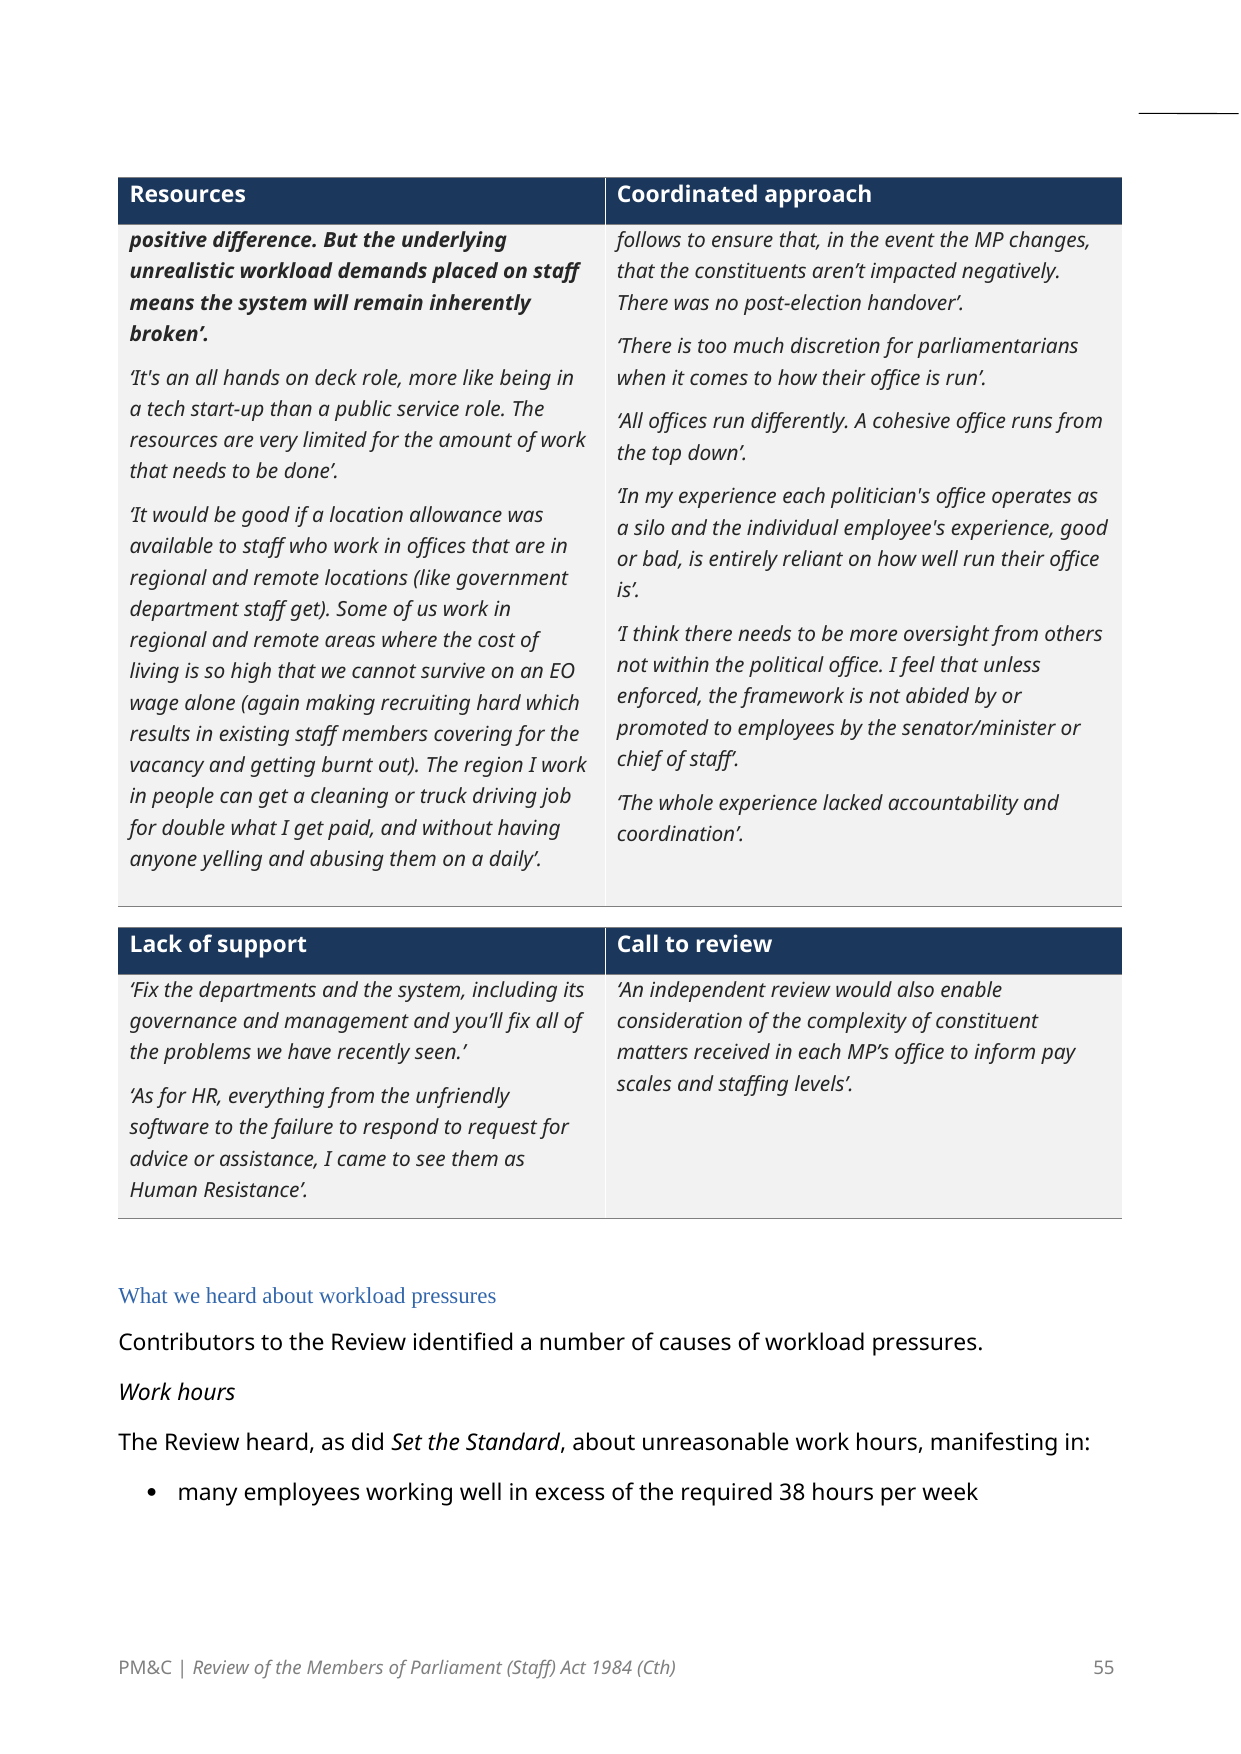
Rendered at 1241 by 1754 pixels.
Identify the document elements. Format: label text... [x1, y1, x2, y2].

subtitle What we heard about workload pressures [118, 1282, 1122, 1308]
text The Review heard, as did Set the Standard, about unreasonable work hours, manifesting in: [118, 1426, 1122, 1457]
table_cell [606, 225, 1122, 906]
text Contributors to the Review identified a number of causes of workload pressures. [118, 1326, 1122, 1357]
table_header Coordinated approach [606, 178, 1122, 224]
table_header Lack of support [118, 928, 605, 974]
table_cell ‘Fix the departments and the system, including its governance and management and you’ll fix all of the problems we have recently seen.’ ‘As for HR, everything from the unfriendly software to the failure to respond to request for advice or assistance, I came to see them as Human Resistance’. [118, 975, 605, 1218]
table_header Call to review [606, 928, 1122, 974]
list many employees working well in excess of the required 38 hours per week [148, 1476, 1122, 1507]
text Work hours [118, 1376, 1122, 1407]
table_cell ‘An independent review would also enable consideration of the complexity of constituent matters received in each MP’s office to inform pay scales and staffing levels’. [606, 975, 1122, 1218]
table_header Resources [118, 178, 605, 224]
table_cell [118, 225, 605, 906]
